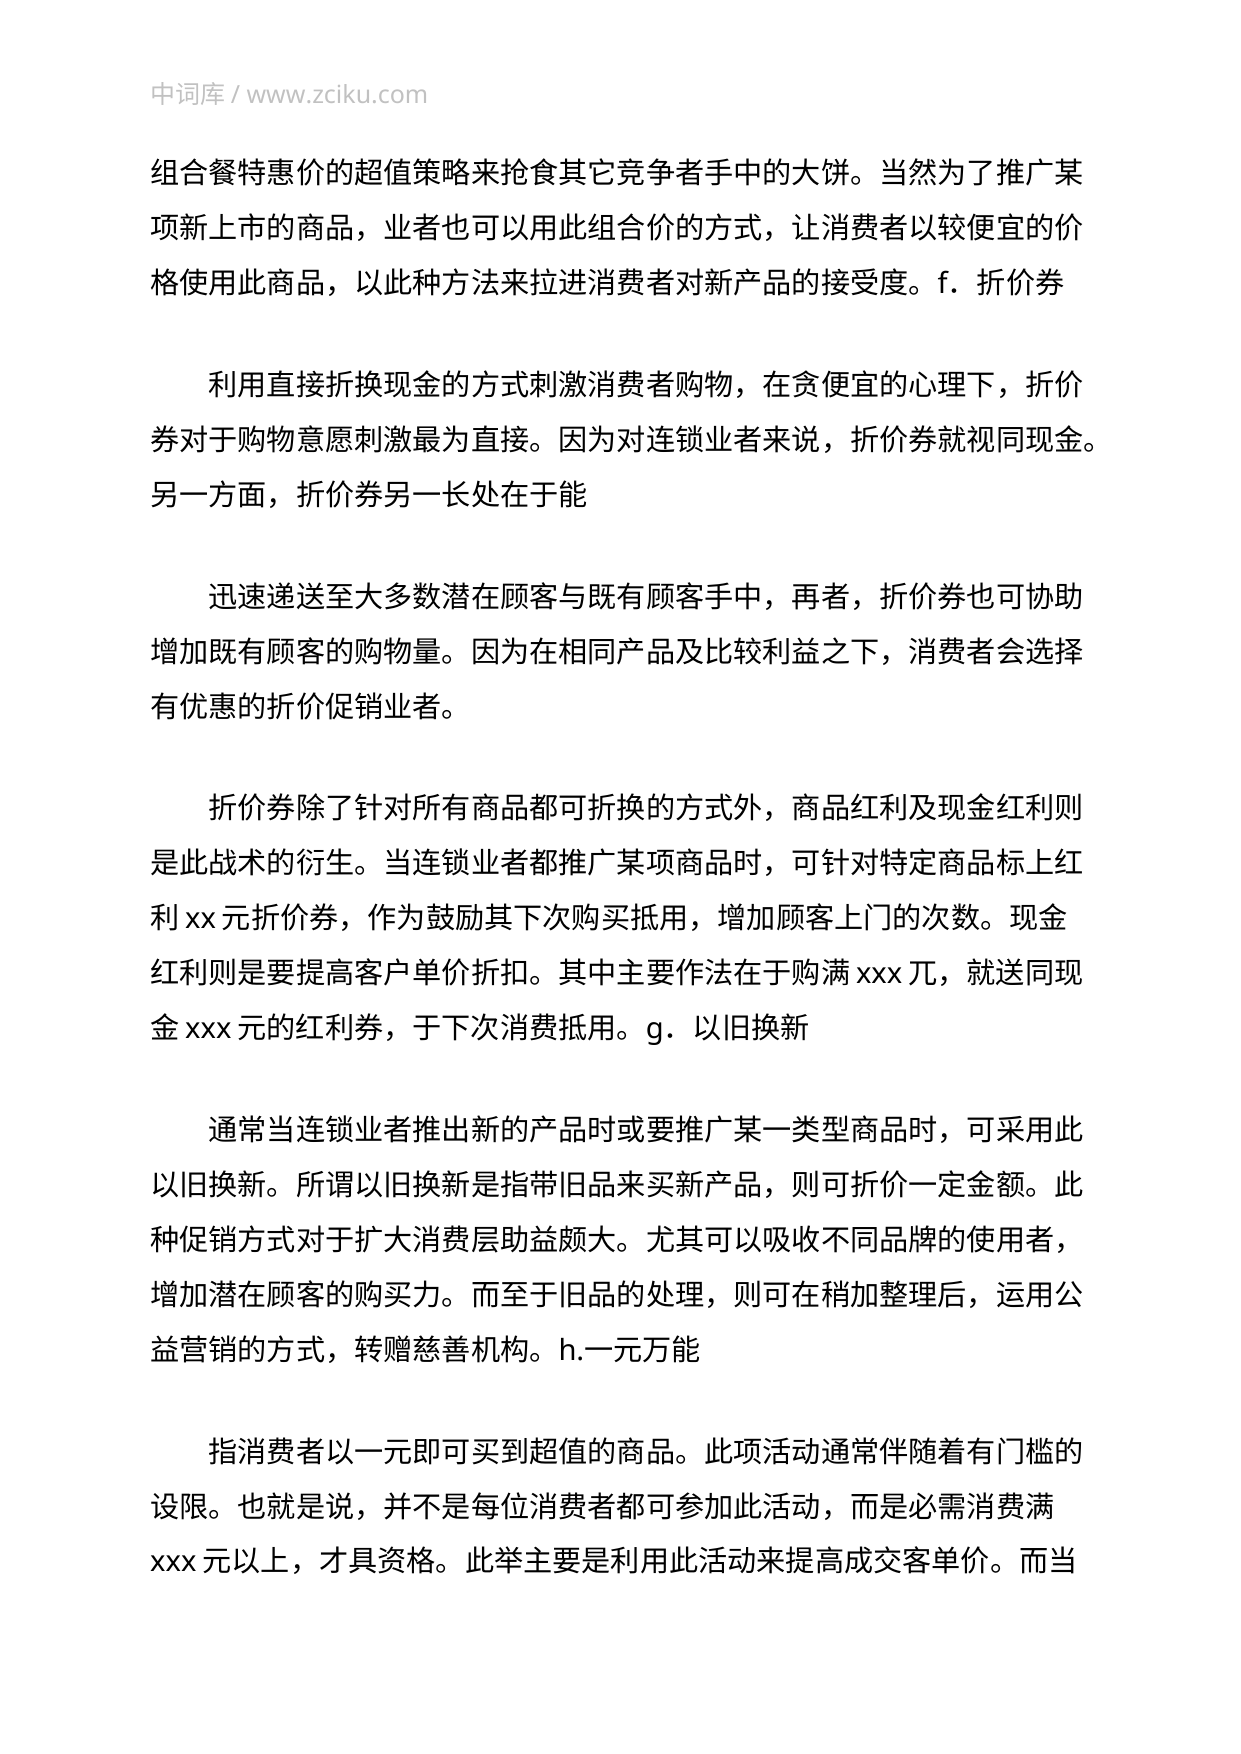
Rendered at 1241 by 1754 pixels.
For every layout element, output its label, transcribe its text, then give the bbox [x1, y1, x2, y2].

text 折价券除了针对所有商品都可折换的方式外，商品红利及现金红利则是此战术的衍生。当连锁业者都推广某项商品时，可针对特定商品标上红利xx元折价券，作为鼓励其下次购买抵用，增加顾客上门的次数。现金红利则是要提高客户单价折扣。其中主要作法在于购满xxx兀，就送同现金xxx元的红利券，于下次消费抵用。g．以旧换新 [150, 785, 1090, 1047]
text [150, 1428, 1090, 1580]
text 迅速递送至大多数潜在顾客与既有顾客手中，再者，折价券也可协助增加既有顾客的购物量。因为在相同产品及比较利益之下，消费者会选择有优惠的折价促销业者。 [150, 573, 1090, 725]
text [150, 150, 1090, 302]
text 通常当连锁业者推出新的产品时或要推广某一类型商品时，可采用此以旧换新。所谓以旧换新是指带旧品来买新产品，则可折价一定金额。此种促销方式对于扩大消费层助益颇大。尤其可以吸收不同品牌的使用者，增加潜在顾客的购买力。而至于旧品的处理，则可在稍加整理后，运用公益营销的方式，转赠慈善机构。h.一元万能 [150, 1107, 1090, 1369]
text 利用直接折换现金的方式刺激消费者购物，在贪便宜的心理下，折价券对于购物意愿刺激最为直接。因为对连锁业者来说，折价券就视同现金。另一方面，折价券另一长处在于能 [150, 362, 1090, 514]
